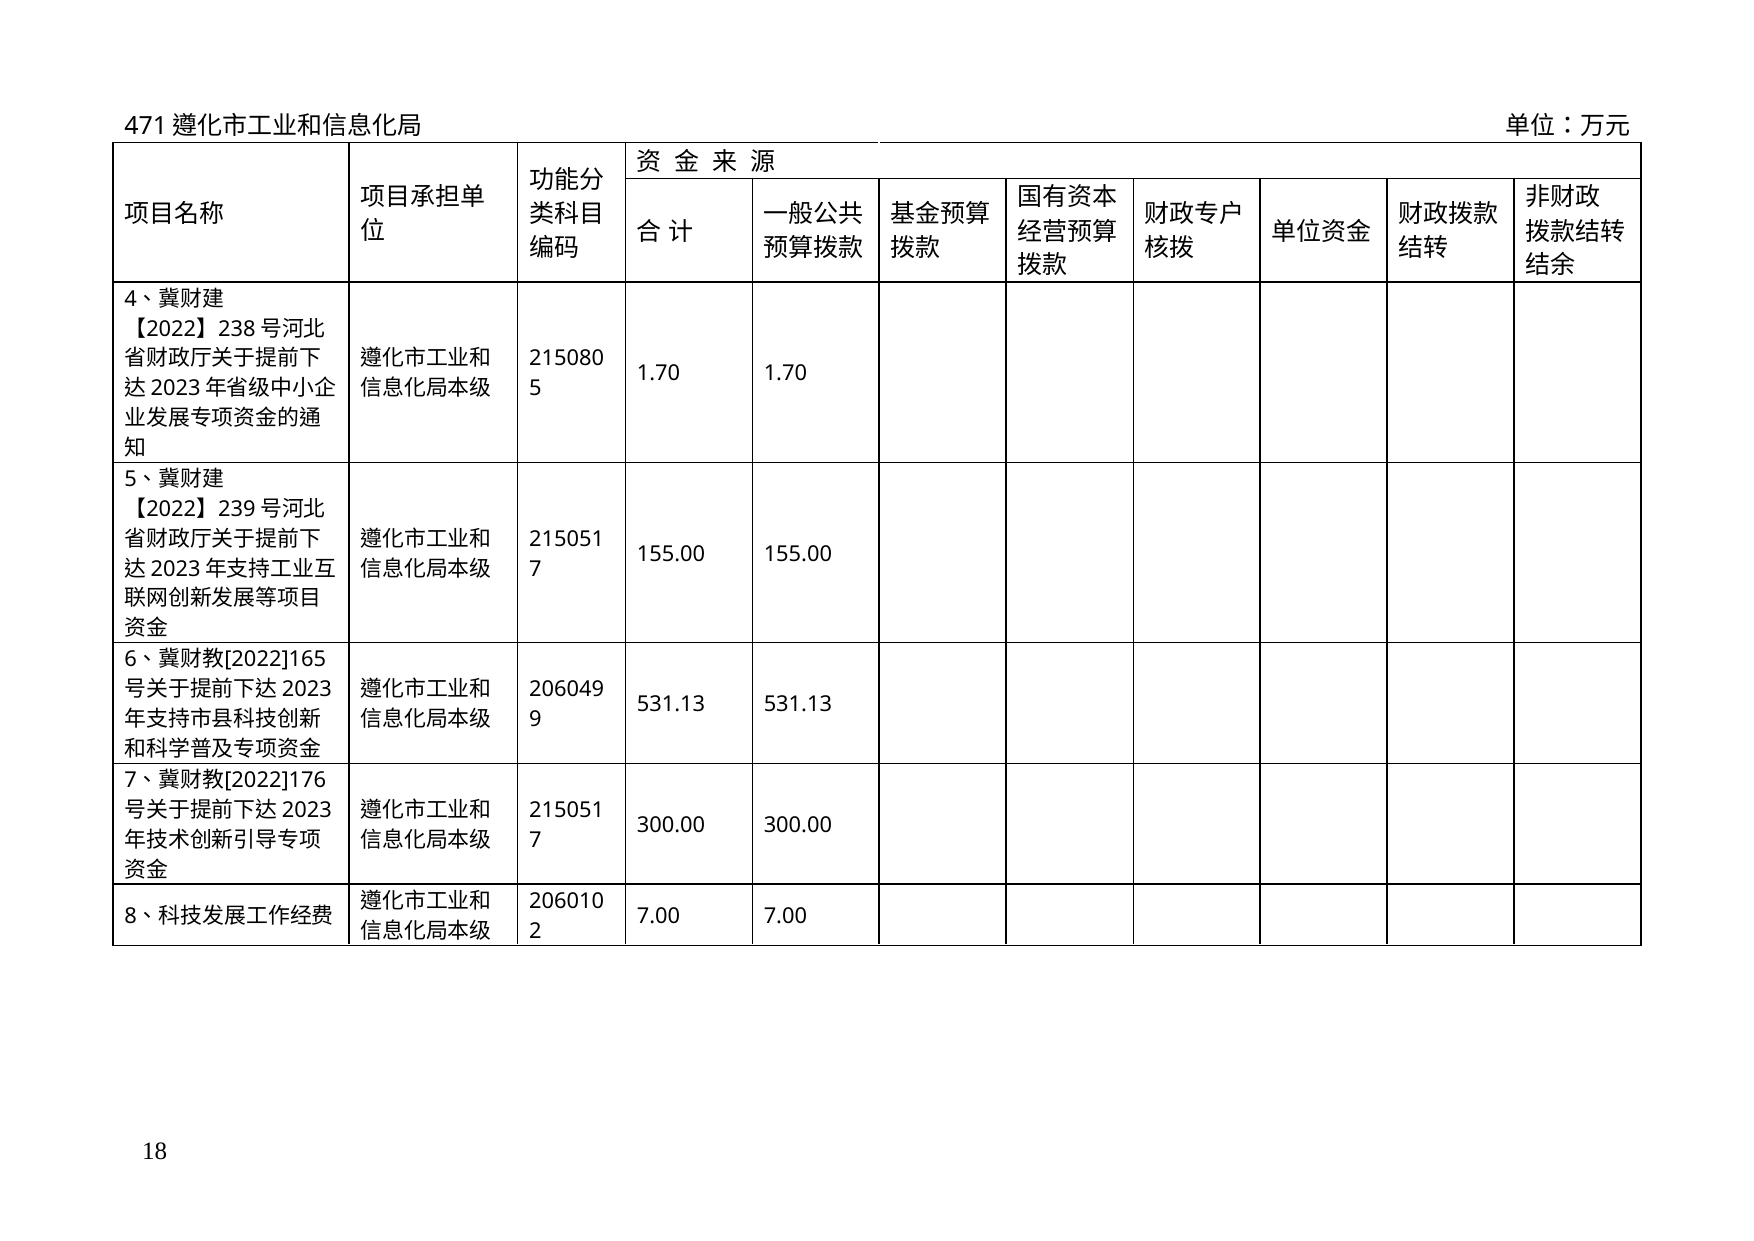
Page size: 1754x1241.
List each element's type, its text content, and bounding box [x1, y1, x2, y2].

table_cell 遵化市工业和信息化局本级 [350, 643, 517, 763]
table_cell 基金预算 拨款 [880, 179, 1005, 281]
table_cell [880, 885, 1005, 944]
table_cell [880, 643, 1005, 763]
table_cell 300.00 [753, 764, 878, 883]
table_cell [1261, 283, 1386, 462]
table_cell 531.13 [753, 643, 878, 763]
table_cell 非财政 拨款结转 结余 [1515, 179, 1640, 281]
table_cell 项目承担单位 [350, 143, 517, 281]
table_header 单位：万元 [880, 108, 1640, 142]
table_cell 7.00 [626, 885, 752, 944]
table_cell [1134, 643, 1259, 763]
table_cell 2150517 [518, 463, 625, 642]
table_cell 531.13 [626, 643, 752, 763]
table_cell 7、冀财教[2022]176号关于提前下达2023年技术创新引导专项资金 [114, 764, 348, 883]
table_cell 2060102 [518, 885, 625, 944]
table_cell [1515, 283, 1640, 462]
table_cell 2060499 [518, 643, 625, 763]
table_cell [1007, 885, 1133, 944]
table_cell [1007, 463, 1133, 642]
table_cell 遵化市工业和信息化局本级 [350, 764, 517, 883]
table_cell [1134, 283, 1259, 462]
table_cell 财政专户 核拨 [1134, 179, 1259, 281]
table_cell 1.70 [753, 283, 878, 462]
table_cell [1388, 283, 1513, 462]
table_cell 8、科技发展工作经费 [114, 885, 348, 944]
table_cell [1515, 463, 1640, 642]
table_cell [1134, 885, 1259, 944]
table_cell 4、冀财建【2022】238号河北省财政厅关于提前下达2023年省级中小企业发展专项资金的通知 [114, 283, 348, 462]
table_cell 5、冀财建【2022】239号河北省财政厅关于提前下达2023年支持工业互联网创新发展等项目资金 [114, 463, 348, 642]
table_cell 遵化市工业和信息化局本级 [350, 283, 517, 462]
table_cell 遵化市工业和信息化局本级 [350, 885, 517, 944]
table_cell [1261, 885, 1386, 944]
table_cell [1515, 885, 1640, 944]
table_cell 2150805 [518, 283, 625, 462]
table_cell 遵化市工业和信息化局本级 [350, 463, 517, 642]
table_cell [880, 283, 1005, 462]
table_cell [880, 463, 1005, 642]
table_cell 单位资金 [1261, 179, 1386, 281]
table_cell [1388, 885, 1513, 944]
table_cell 功能分类科目编码 [518, 143, 625, 281]
table_cell 财政拨款 结转 [1388, 179, 1513, 281]
table_cell [1388, 463, 1513, 642]
table_cell [880, 764, 1005, 883]
table_cell [1515, 764, 1640, 883]
table_cell 一般公共 预算拨款 [753, 179, 878, 281]
table_cell [1261, 643, 1386, 763]
table_cell 合 计 [626, 179, 752, 281]
table_cell [1388, 764, 1513, 883]
table_header 471遵化市工业和信息化局 [114, 108, 878, 142]
table_cell 155.00 [753, 463, 878, 642]
table_cell 7.00 [753, 885, 878, 944]
table_cell [1134, 463, 1259, 642]
table_cell [1261, 764, 1386, 883]
table_cell 项目名称 [114, 143, 348, 281]
table_cell [1134, 764, 1259, 883]
table_cell [1007, 283, 1133, 462]
table_cell 155.00 [626, 463, 752, 642]
table_cell [1515, 643, 1640, 763]
table_cell 资 金 来 源 [626, 143, 1640, 177]
table_cell 2150517 [518, 764, 625, 883]
table_cell [1007, 643, 1133, 763]
table_cell [1007, 764, 1133, 883]
table_cell 国有资本经营预算拨款 [1007, 179, 1133, 281]
table_cell [1261, 463, 1386, 642]
table_cell 300.00 [626, 764, 752, 883]
table_cell 6、冀财教[2022]165号关于提前下达2023年支持市县科技创新和科学普及专项资金 [114, 643, 348, 763]
table_cell 1.70 [626, 283, 752, 462]
table_cell [1388, 643, 1513, 763]
